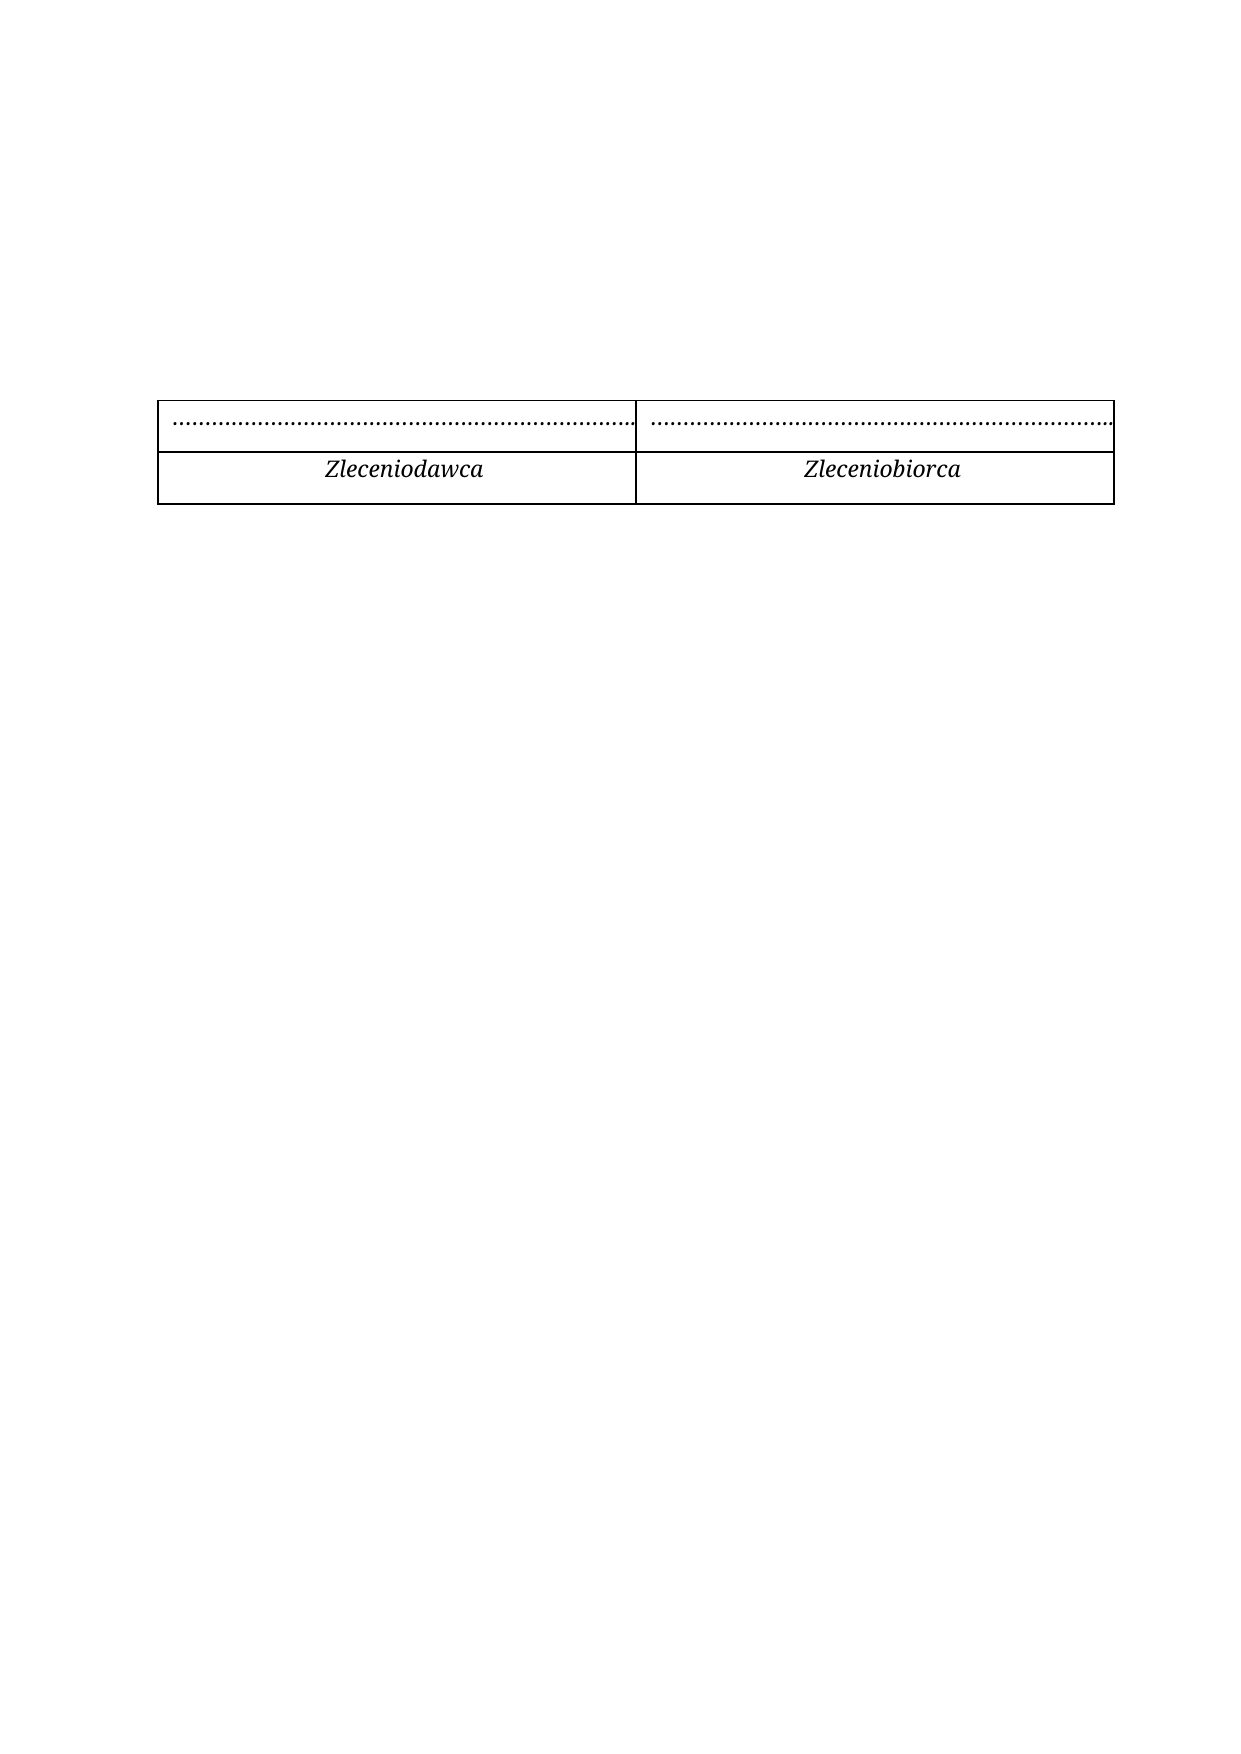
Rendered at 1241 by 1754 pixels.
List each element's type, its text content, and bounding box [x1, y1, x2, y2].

table_cell Zleceniobiorca [637, 453, 1113, 503]
table_header …………………………………………………………….. [159, 401, 635, 451]
table_cell Zleceniodawca [159, 453, 635, 503]
table_header …………………………………………………………….. [637, 401, 1113, 451]
